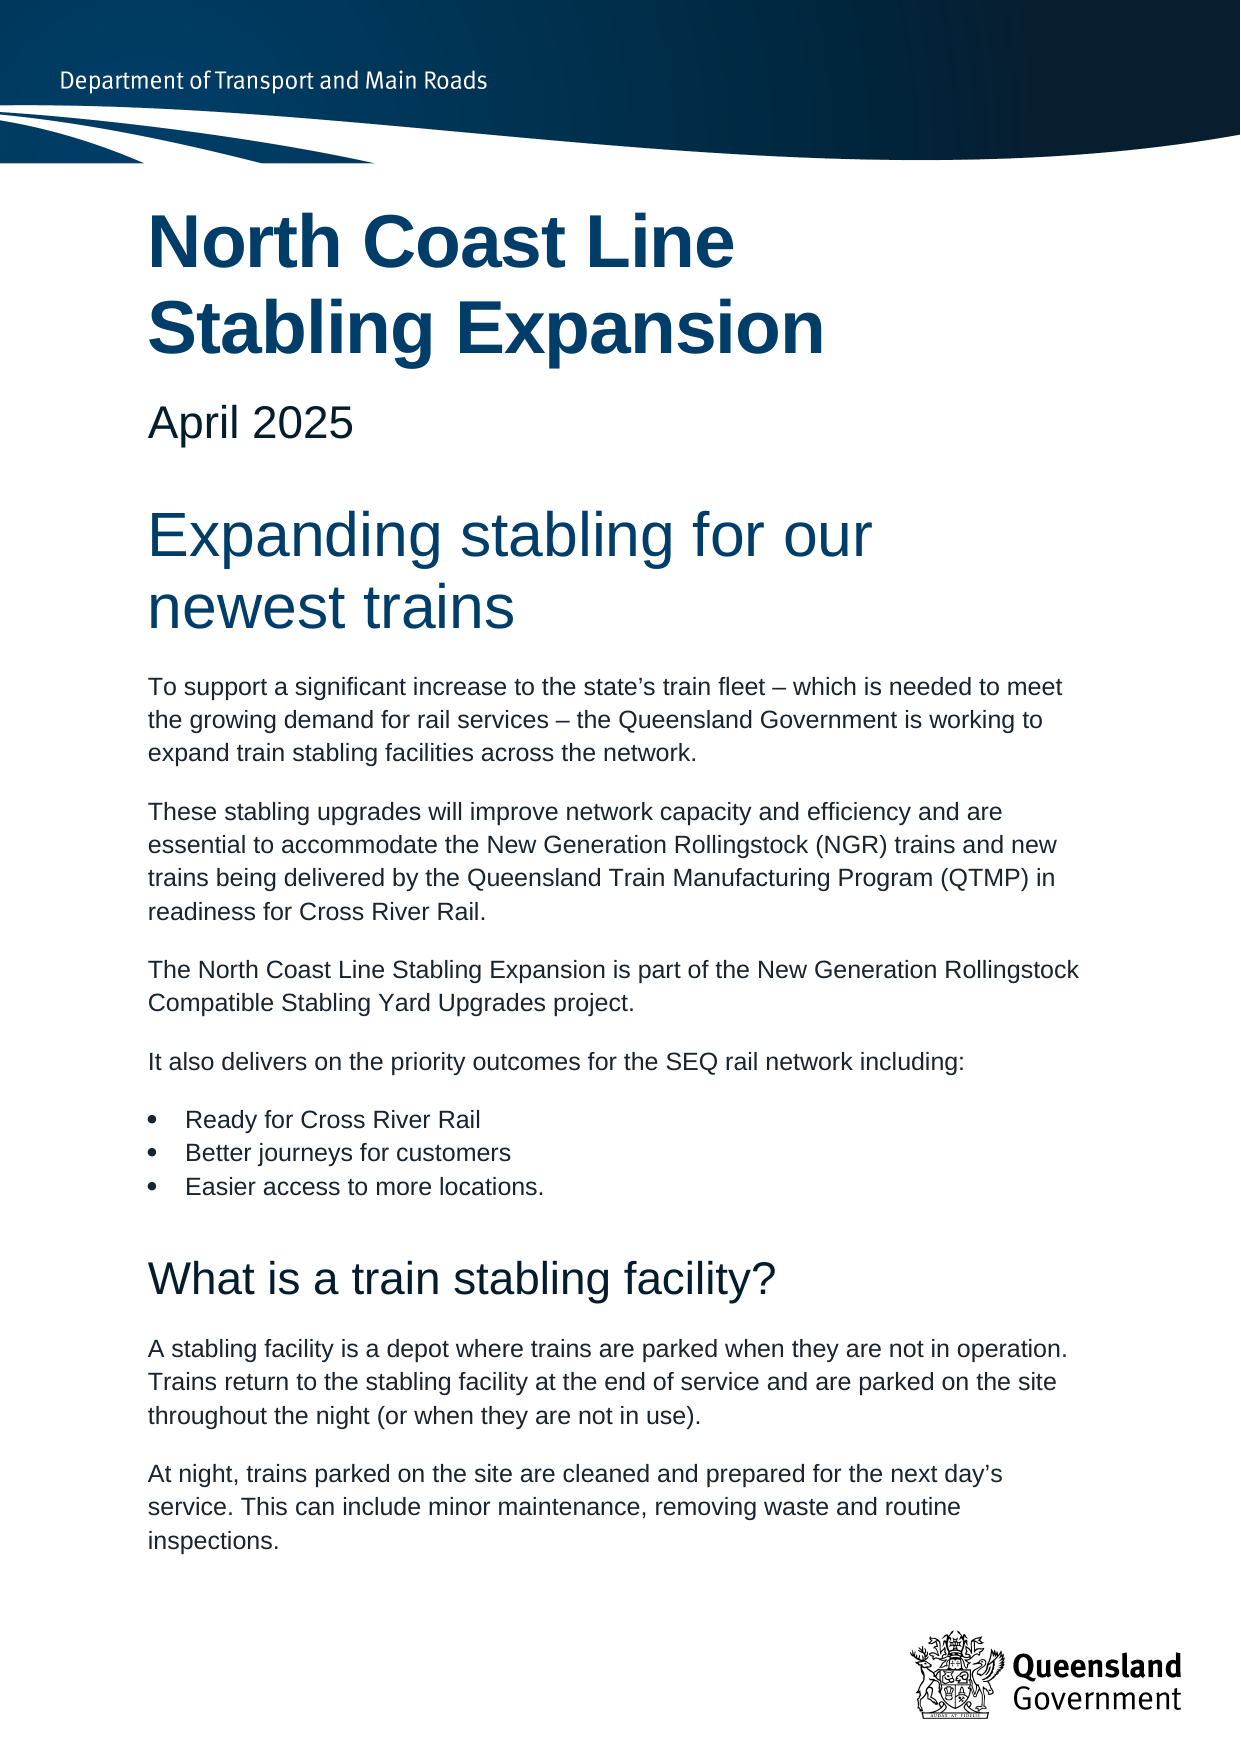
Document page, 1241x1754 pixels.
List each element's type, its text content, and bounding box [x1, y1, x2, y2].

text A stabling facility is a depot where trains are parked when they are not in operation. Trains return to the stabling facility at the end of service and are parked on the site throughout the night (or when they are not in use). [148, 1329, 1092, 1429]
subtitle What is a train stabling facility? [148, 1250, 1092, 1304]
list Easier access to more locations. [148, 1167, 1092, 1200]
list Better journeys for customers [148, 1134, 1092, 1167]
text To support a significant increase to the state’s train fleet – which is needed to meet the growing demand for rail services – the Queensland Government is working to expand train stabling facilities across the network. [148, 667, 1092, 767]
list Ready for Cross River Rail [148, 1100, 1092, 1134]
subtitle Expanding stabling for our newest trains [148, 498, 1092, 642]
subtitle April 2025 [148, 394, 1092, 448]
title North Coast Line Stabling Expansion [148, 197, 1092, 369]
text These stabling upgrades will improve network capacity and efficiency and are essential to accommodate the New Generation Rollingstock (NGR) trains and new trains being delivered by the Queensland Train Manufacturing Program (QTMP) in readiness for Cross River Rail. [148, 792, 1092, 925]
text It also delivers on the priority outcomes for the SEQ rail network including: [148, 1042, 1092, 1075]
text At night, trains parked on the site are cleaned and prepared for the next day’s service. This can include minor maintenance, removing waste and routine inspections. [148, 1454, 1092, 1554]
picture [0, 0, 1240, 1754]
text The North Coast Line Stabling Expansion is part of the New Generation Rollingstock Compatible Stabling Yard Upgrades project. [148, 950, 1092, 1017]
